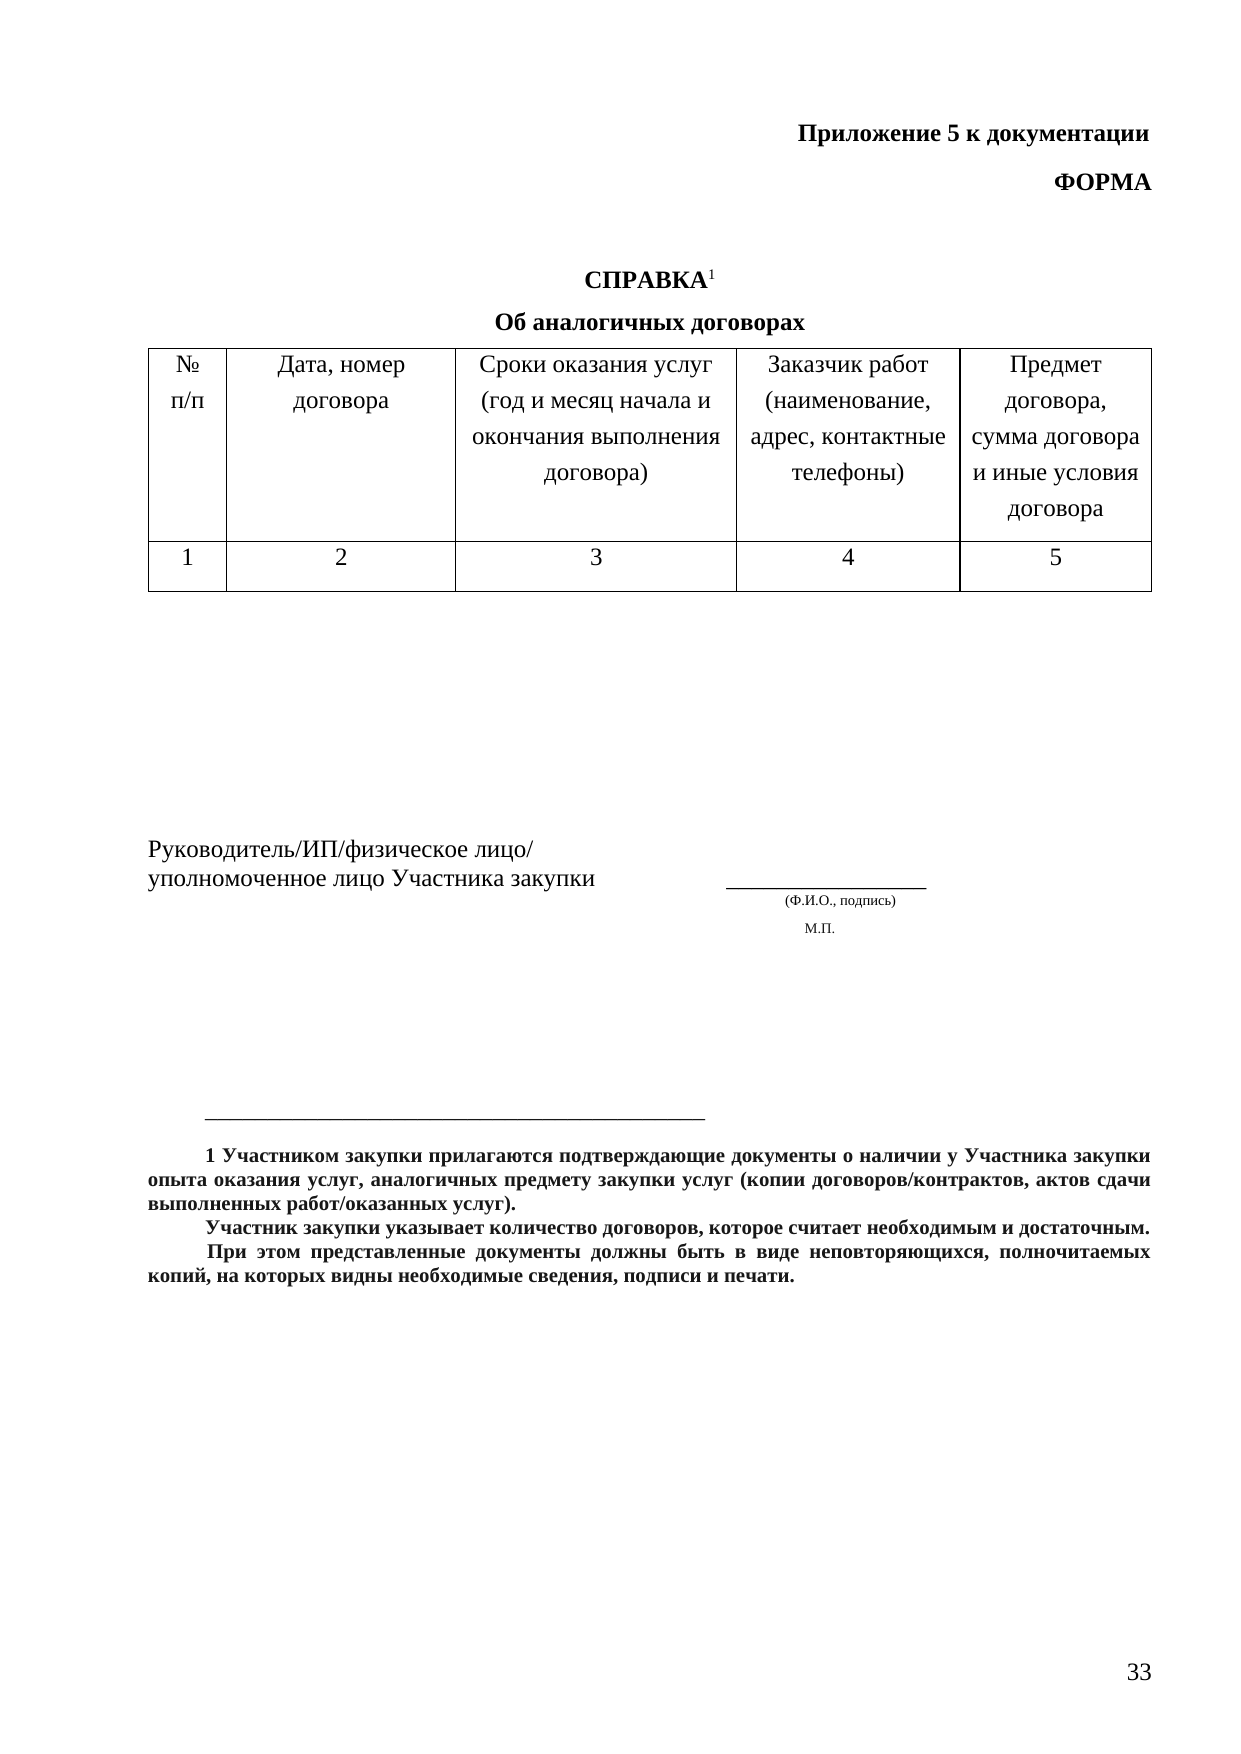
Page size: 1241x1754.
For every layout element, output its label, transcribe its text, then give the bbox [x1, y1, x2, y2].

text уполномоченное лицо Участника закупки ________________ [148, 863, 1152, 891]
table_cell 3 [456, 542, 736, 591]
text При этом представленные документы должны быть в виде неповторяющихся, полночитаемых копий, на которых видны необходимые сведения, подписи и печати. [148, 1239, 1152, 1287]
text ФОРМА [148, 167, 1152, 195]
table_header Дата, номер договора [227, 349, 455, 541]
text ________________________________________ [148, 1094, 1152, 1123]
table_cell 5 [961, 542, 1151, 591]
text Руководитель/ИП/физическое лицо/ [148, 834, 1152, 863]
text Участник закупки указывает количество договоров, которое считает необходимым и достаточным. [148, 1215, 1152, 1239]
text Об аналогичных договорах [148, 307, 1152, 336]
text СПРАВКА1 [148, 266, 1152, 294]
table_cell 4 [737, 542, 959, 591]
table_header Сроки оказания услуг (год и месяц начала и окончания выполнения договора) [456, 349, 736, 541]
text (Ф.И.О., подпись) [148, 891, 1152, 920]
text 1 Участником закупки прилагаются подтверждающие документы о наличии у Участника закупки опыта оказания услуг, аналогичных предмету закупки услуг (копии договоров/контрактов, актов сдачи выполненных работ/оказанных услуг). [148, 1143, 1152, 1215]
table_header Заказчик работ (наименование, адрес, контактные телефоны) [737, 349, 959, 541]
text Приложение 5 к документации [148, 118, 1152, 147]
table_header Предмет договора, сумма договора и иные условия договора [961, 349, 1151, 541]
text М.П. [148, 920, 1152, 949]
table_cell 2 [227, 542, 455, 591]
table_header № п/п [149, 349, 226, 541]
table_cell 1 [149, 542, 226, 591]
